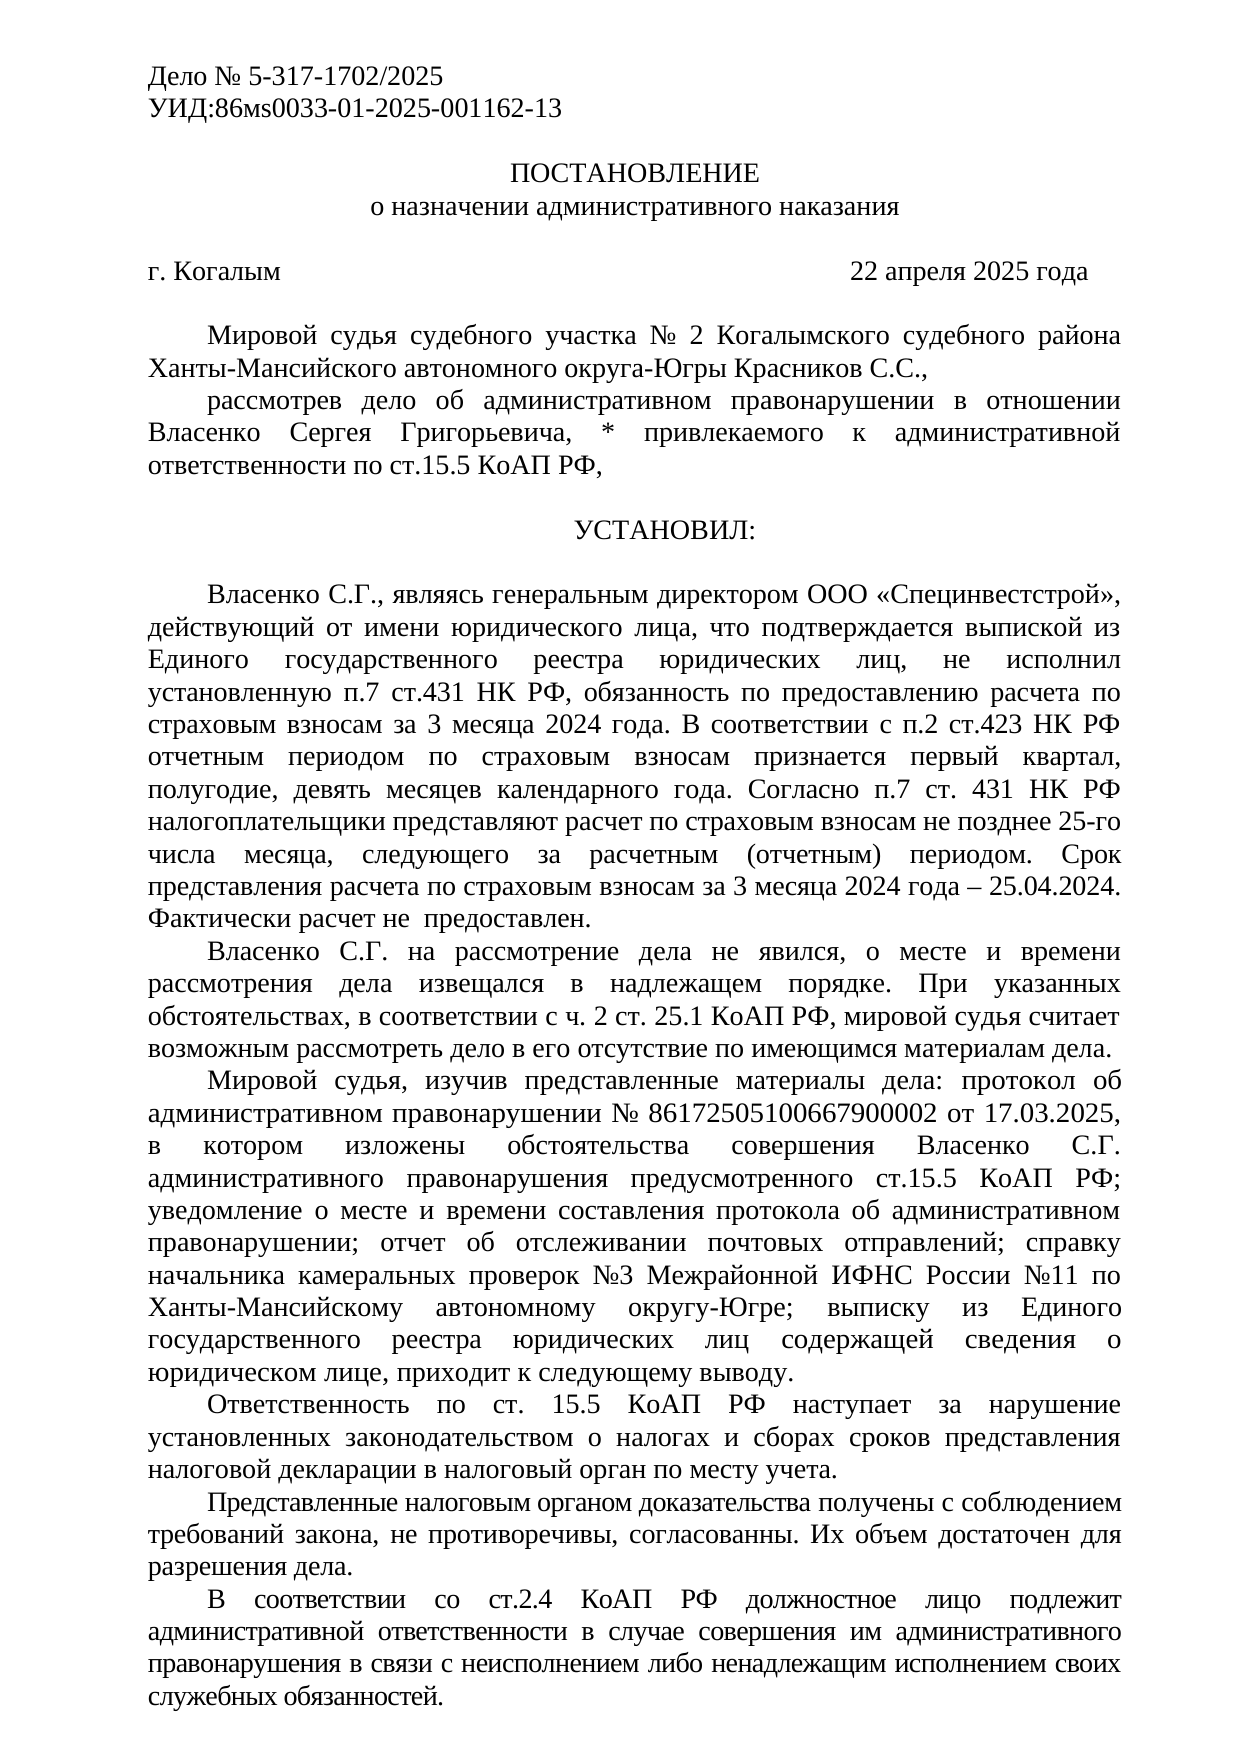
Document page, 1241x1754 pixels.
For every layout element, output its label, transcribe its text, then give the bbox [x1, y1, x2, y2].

text Мировой судья судебного участка № 2 Когалымского судебного района Ханты-Мансийского автономного округа-Югры Красников С.С., [148, 318, 1122, 383]
text Власенко С.Г., являясь генеральным директором ООО «Специнвестстрой», действующий от имени юридического лица, что подтверждается выпиской из Единого государственного реестра юридических лиц, не исполнил установленную п.7 ст.431 НК РФ, обязанность по предоставлению расчета по страховым взносам за 3 месяца 2024 года. В соответствии с п.2 ст.423 НК РФ отчетным периодом по страховым взносам признается первый квартал, полугодие, девять месяцев календарного года. Согласно п.7 ст. 431 НК РФ налогоплательщики представляют расчет по страховым взносам не позднее 25-го числа месяца, следующего за расчетным (отчетным) периодом. Срок представления расчета по страховым взносам за 3 месяца 2024 года – 25.04.2024. Фактически расчет не предоставлен. [148, 577, 1122, 934]
text В соответствии со ст.2.4 КоАП РФ должностное лицо подлежит административной ответственности в случае совершения им административного правонарушения в связи с неисполнением либо ненадлежащим исполнением своих служебных обязанностей. [148, 1582, 1122, 1711]
text УСТАНОВИЛ: [148, 513, 1122, 545]
text Мировой судья, изучив представленные материалы дела: протокол об административном правонарушении № 86172505100667900002 от 17.03.2025, в котором изложены обстоятельства совершения Власенко С.Г. административного правонарушения предусмотренного ст.15.5 КоАП РФ; уведомление о месте и времени составления протокола об административном правонарушении; отчет об отслеживании почтовых отправлений; справку начальника камеральных проверок №3 Межрайонной ИФНС России №11 по Ханты-Мансийскому автономному округу-Югре; выписку из Единого государственного реестра юридических лиц содержащей сведения о юридическом лице, приходит к следующему выводу. [148, 1063, 1122, 1387]
text рассмотрев дело об административном правонарушении в отношении Власенко Сергея Григорьевича, * привлекаемого к административной ответственности по ст.15.5 КоАП РФ, [148, 383, 1122, 480]
text о назначении административного наказания [148, 189, 1122, 221]
text УИД:86мs0033-01-2025-001162-13 [148, 92, 1122, 124]
text Ответственность по ст. 15.5 КоАП РФ наступает за нарушение установленных законодательством о налогах и сборах сроков представления налоговой декларации в налоговый орган по месту учета. [148, 1387, 1122, 1484]
text ПОСТАНОВЛЕНИЕ [148, 156, 1122, 189]
text Власенко С.Г. на рассмотрение дела не явился, о месте и времени рассмотрения дела извещался в надлежащем порядке. При указанных обстоятельствах, в соответствии с ч. 2 ст. 25.1 КоАП РФ, мировой судья считает возможным рассмотреть дело в его отсутствие по имеющимся материалам дела. [148, 934, 1122, 1063]
subtitle Дело № 5-317-1702/2025 [148, 59, 1122, 92]
text г. Когалым 22 апреля 2025 года [148, 253, 1122, 318]
text Представленные налоговым органом доказательства получены с соблюдением требований закона, не противоречивы, согласованны. Их объем достаточен для разрешения дела. [148, 1484, 1122, 1582]
